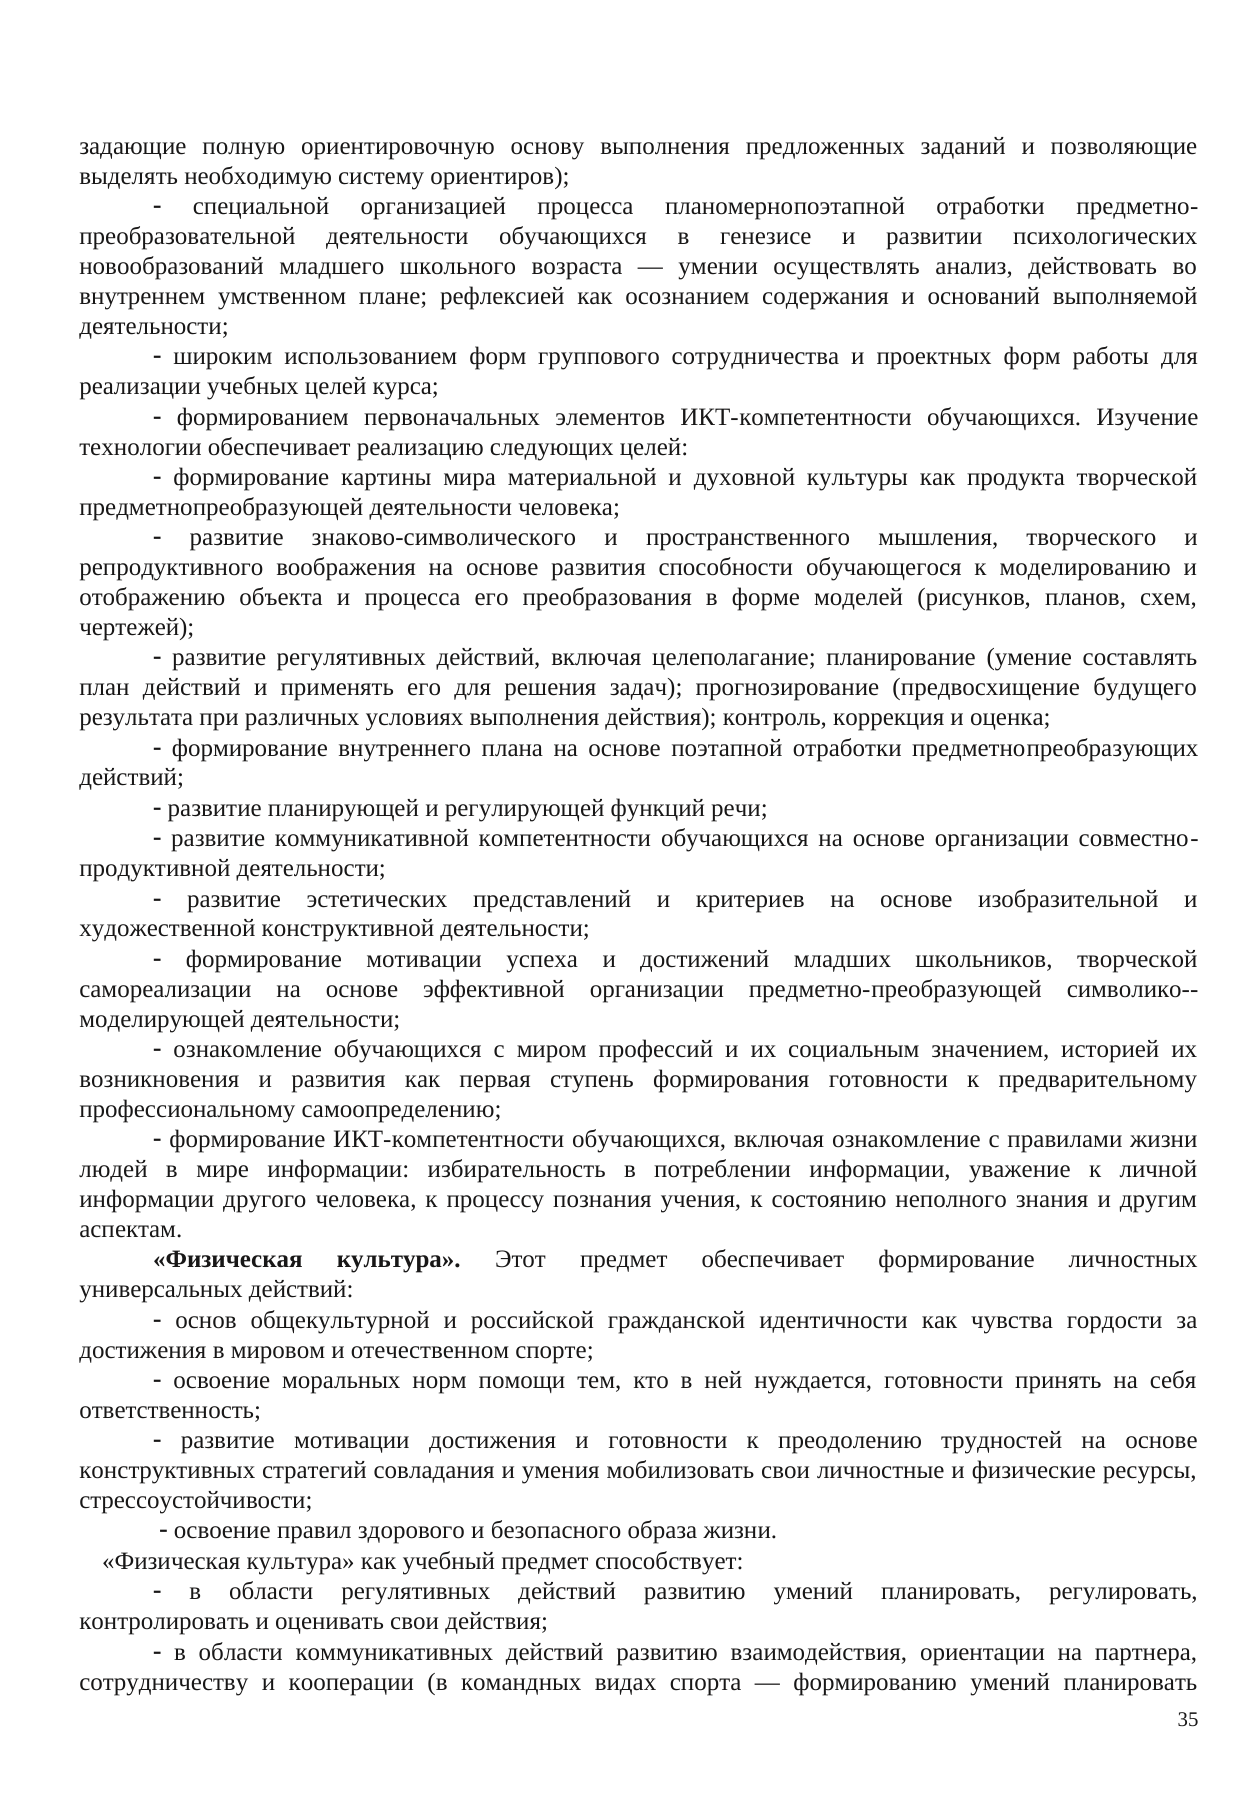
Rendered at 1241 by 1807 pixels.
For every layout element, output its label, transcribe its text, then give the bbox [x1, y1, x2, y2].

text в области регулятивных действий развитию умений планировать, регулировать, контролировать и оценивать свои действия; [79, 1576, 1198, 1635]
text «Физическая культура» как учебный предмет способствует: [79, 1546, 1198, 1575]
text ознакомление обучающихся с миром профессий и их социальным значением, историей их возникновения и развития как первая ступень формирования готовности к предварительному профессиональному самоопределению; [79, 1034, 1198, 1123]
text развитие регулятивных действий, включая целеполагание; планирование (умение составлять план действий и применять его для решения задач); прогнозирование (предвосхищение будущего результата при различных условиях выполнения действия); контроль, коррекция и оценка; [79, 642, 1198, 731]
text развитие мотивации достижения и готовности к преодолению трудностей на основе конструктивных стратегий совладания и умения мобилизовать свои личностные и физические ресурсы, стрессоустойчивости; [79, 1425, 1198, 1514]
text развитие знаково-символического и пространственного мышления, творческого и репродуктивного воображения на основе развития способности обучающегося к моделированию и отображению объекта и процесса его преобразования в форме моделей (рисунков, планов, схем, чертежей); [79, 522, 1198, 641]
text формирование внутреннего плана на основе поэтапной отработки предметнопреобразующих действий; [79, 733, 1198, 791]
text развитие эстетических представлений и критериев на основе изобразительной и художественной конструктивной деятельности; [79, 884, 1198, 942]
text освоение правил здорового и безопасного образа жизни. [79, 1516, 1198, 1544]
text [79, 131, 1198, 190]
text развитие планирующей и регулирующей функций речи; [79, 793, 1198, 822]
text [79, 1637, 1198, 1695]
text развитие коммуникативной компетентности обучающихся на основе организации совместнопродуктивной деятельности; [79, 823, 1198, 882]
text формирование мотивации успеха и достижений младших школьников, творческой самореализации на основе эффективной организации предметно-преобразующей символико-моделирующей деятельности; [79, 944, 1198, 1032]
text основ общекультурной и российской гражданской идентичности как чувства гордости за достижения в мировом и отечественном спорте; [79, 1305, 1198, 1363]
text «Физическая культура». Этот предмет обеспечивает формирование личностных универсальных действий: [79, 1244, 1198, 1303]
text формирование картины мира материальной и духовной культуры как продукта творческой предметнопреобразующей деятельности человека; [79, 462, 1198, 521]
text специальной организацией процесса планомернопоэтапной отработки предметнопреобразовательной деятельности обучающихся в генезисе и развитии психологических новообразований младшего школьного возраста — умении осуществлять анализ, действовать во внутреннем умственном плане; рефлексией как осознанием содержания и оснований выполняемой деятельности; [79, 191, 1198, 340]
text широким использованием форм группового сотрудничества и проектных форм работы для реализации учебных целей курса; [79, 341, 1198, 400]
text освоение моральных норм помощи тем, кто в ней нуждается, готовности принять на себя ответственность; [79, 1365, 1198, 1424]
text формированием первоначальных элементов ИКТ-компетентности обучающихся. Изучение технологии обеспечивает реализацию следующих целей: [79, 402, 1198, 460]
text формирование ИКТ-компетентности обучающихся, включая ознакомление с правилами жизни людей в мире информации: избирательность в потреблении информации, уважение к личной информации другого человека, к процессу познания учения, к состоянию неполного знания и другим аспектам. [79, 1124, 1198, 1243]
